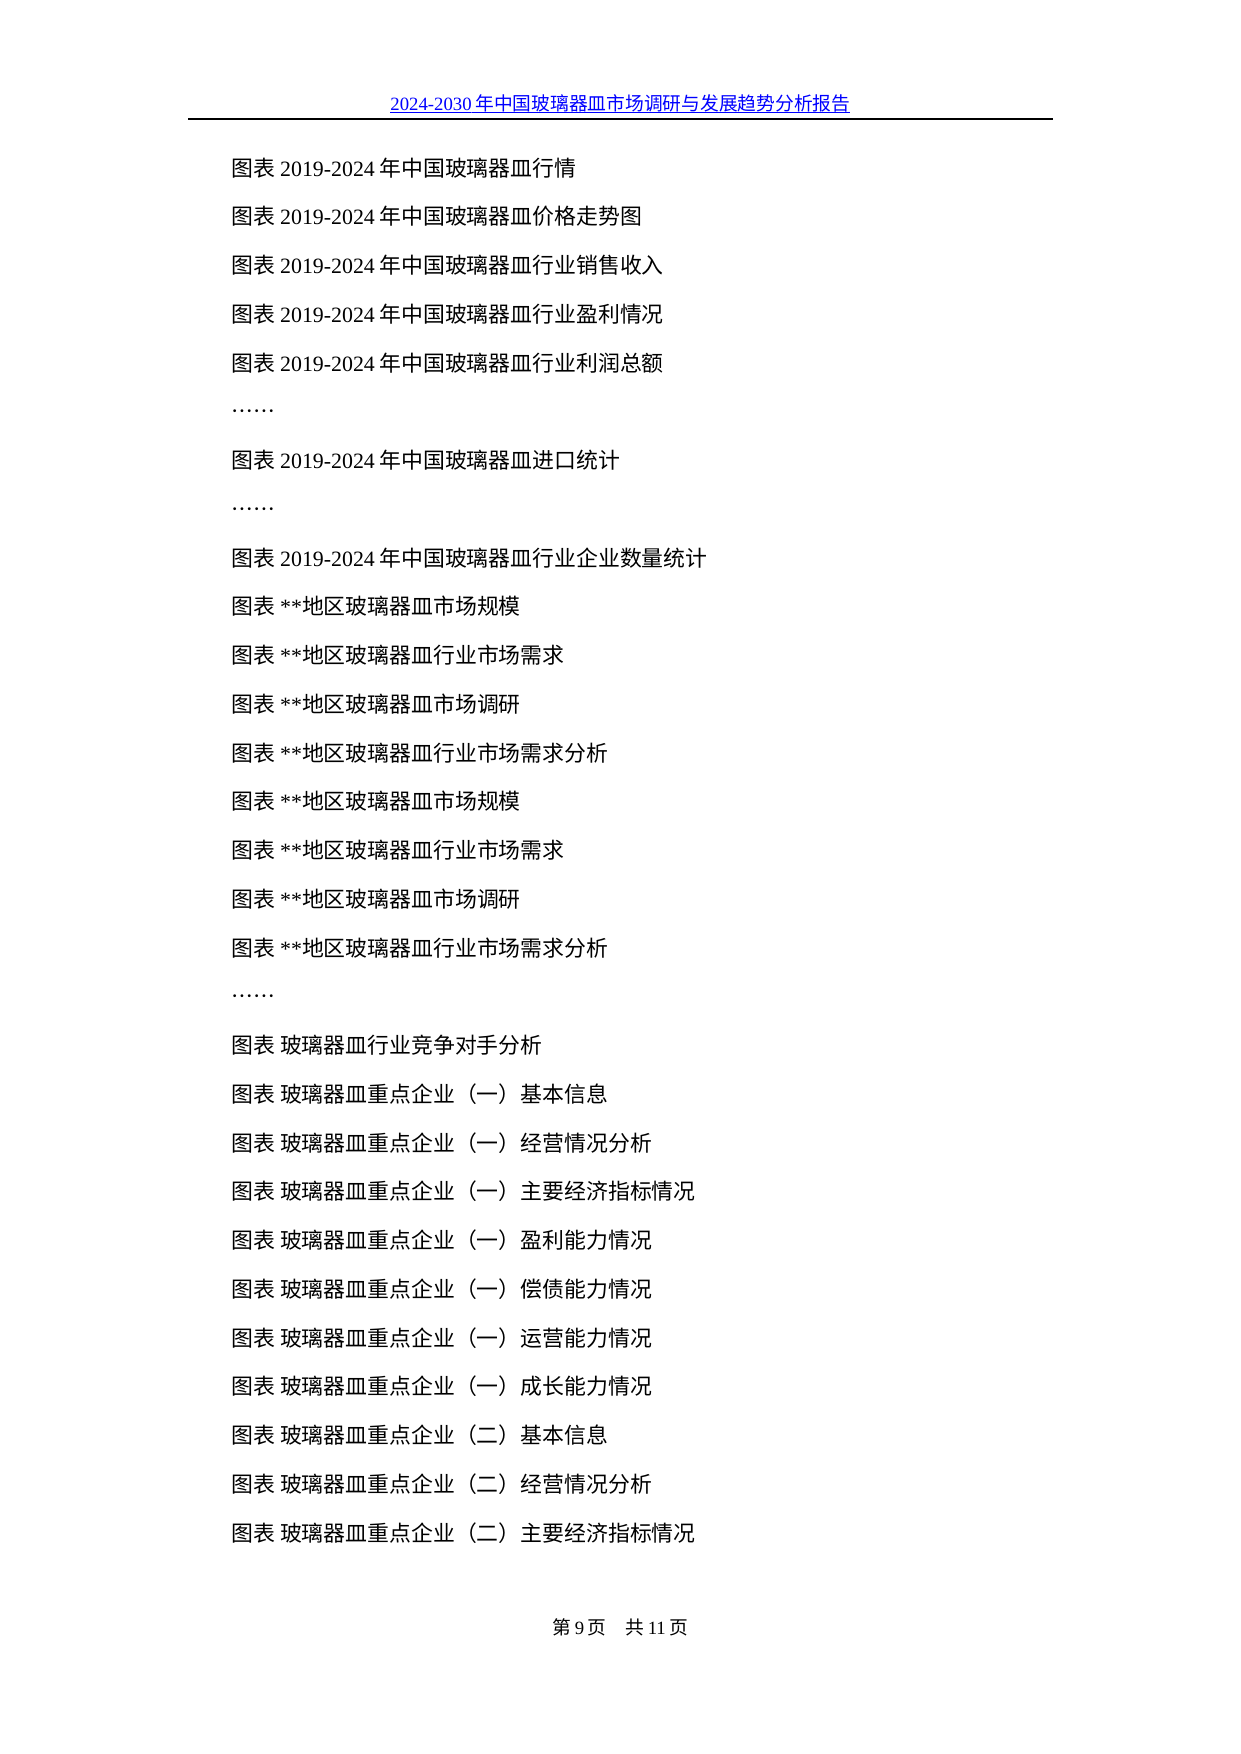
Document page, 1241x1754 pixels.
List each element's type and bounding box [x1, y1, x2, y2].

text [187, 150, 1053, 1548]
